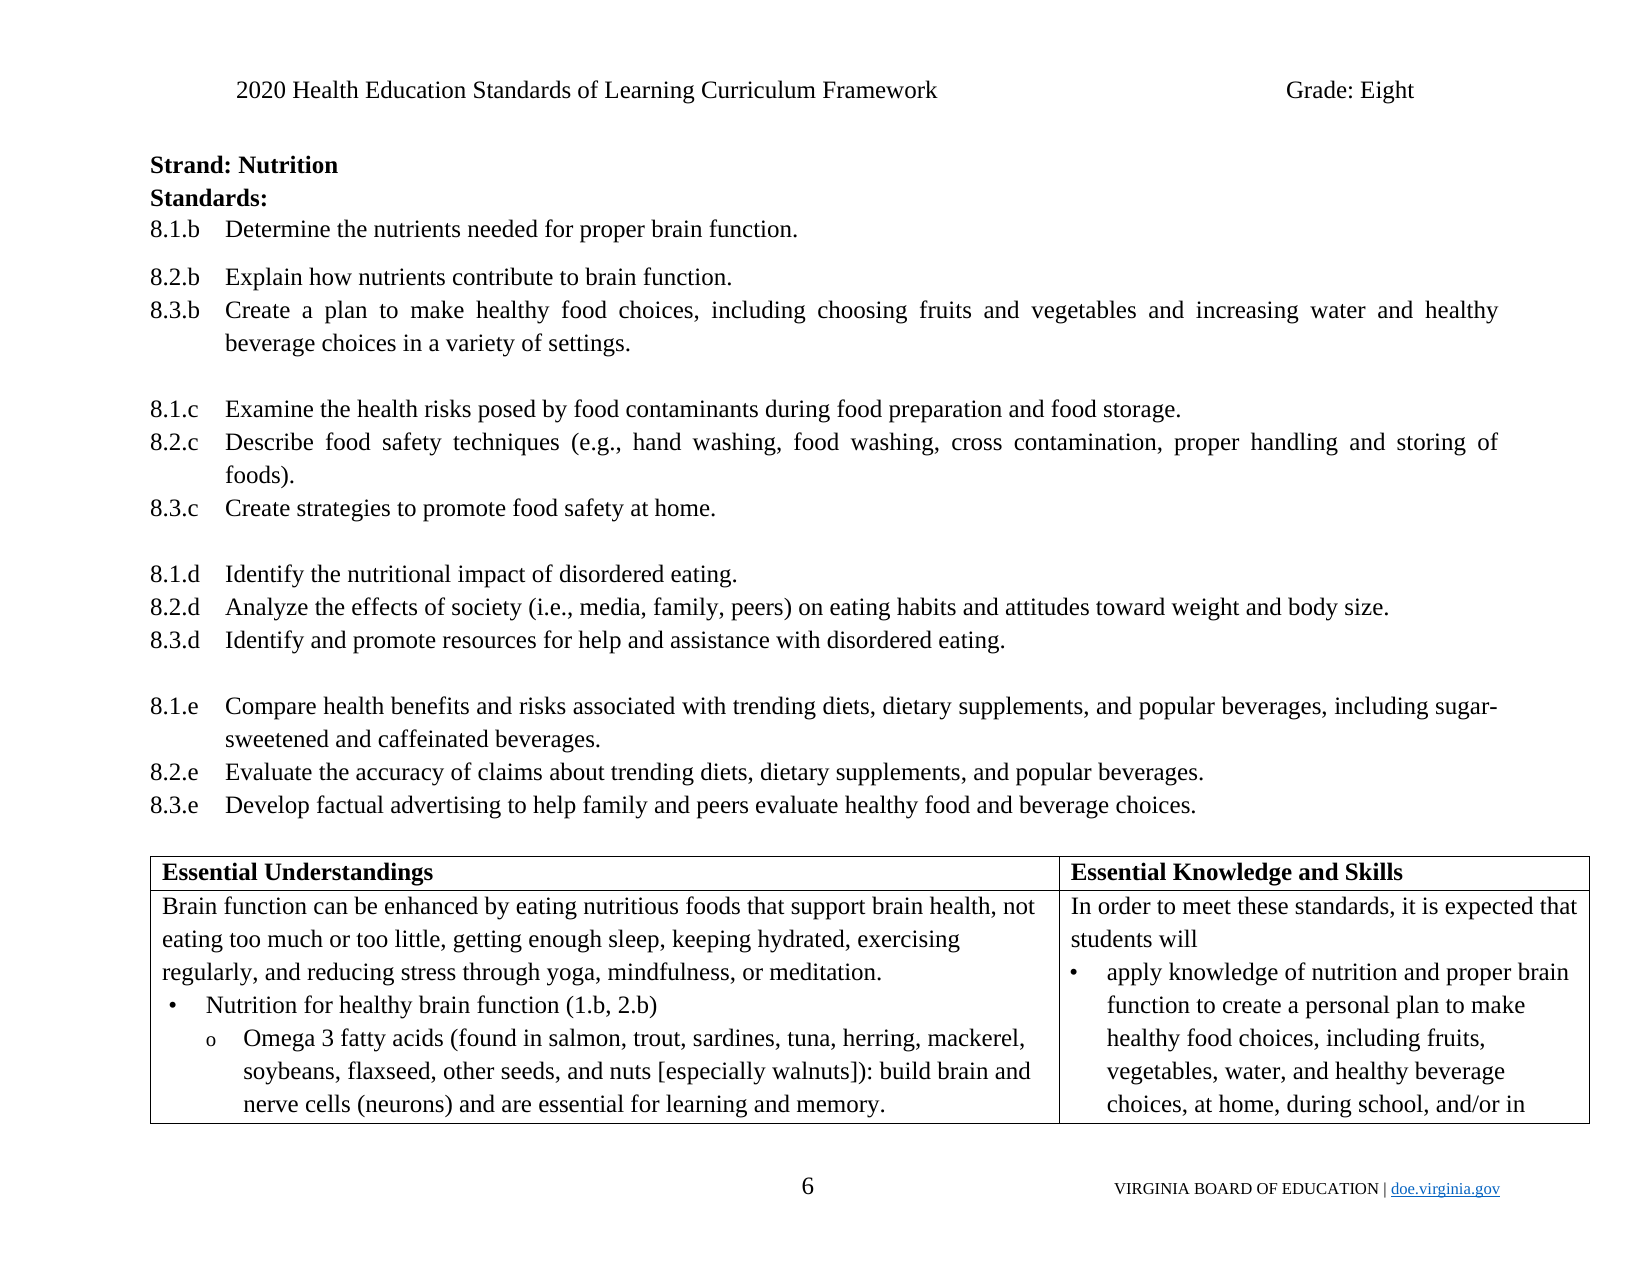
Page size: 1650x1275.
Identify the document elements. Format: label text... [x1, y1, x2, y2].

text 8.2.b Explain how nutrients contribute to brain function. [150, 262, 1500, 291]
table_header Essential Knowledge and Skills [1060, 857, 1589, 890]
text 8.2.c Describe food safety techniques (e.g., hand washing, food washing, cross contamination, proper handling and storing of foods). [150, 427, 1500, 489]
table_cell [1060, 891, 1589, 1122]
text 8.3.b Create a plan to make healthy food choices, including choosing fruits and vegetables and increasing water and healthy beverage choices in a variety of settings. [150, 295, 1500, 357]
text 8.2.d Analyze the effects of society (i.e., media, family, peers) on eating habits and attitudes toward weight and body size. [150, 592, 1500, 621]
text Strand: Nutrition [150, 150, 1500, 179]
text 8.1.e Compare health benefits and risks associated with trending diets, dietary supplements, and popular beverages, including sugar-sweetened and caffeinated beverages. [150, 691, 1500, 753]
text 8.1.d Identify the nutritional impact of disordered eating. [150, 559, 1500, 588]
text Standards: 8.1.b Determine the nutrients needed for proper brain function. [150, 183, 1500, 243]
text 8.3.e Develop factual advertising to help family and peers evaluate healthy food and beverage choices. [150, 790, 1425, 819]
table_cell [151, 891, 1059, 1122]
text 8.3.c Create strategies to promote food safety at home. [150, 493, 1500, 522]
text 8.3.d Identify and promote resources for help and assistance with disordered eating. [150, 625, 1500, 654]
table_header Essential Understandings [151, 857, 1059, 890]
text 8.1.c Examine the health risks posed by food contaminants during food preparation and food storage. [150, 394, 1500, 423]
text 8.2.e Evaluate the accuracy of claims about trending diets, dietary supplements, and popular beverages. [150, 757, 1500, 786]
